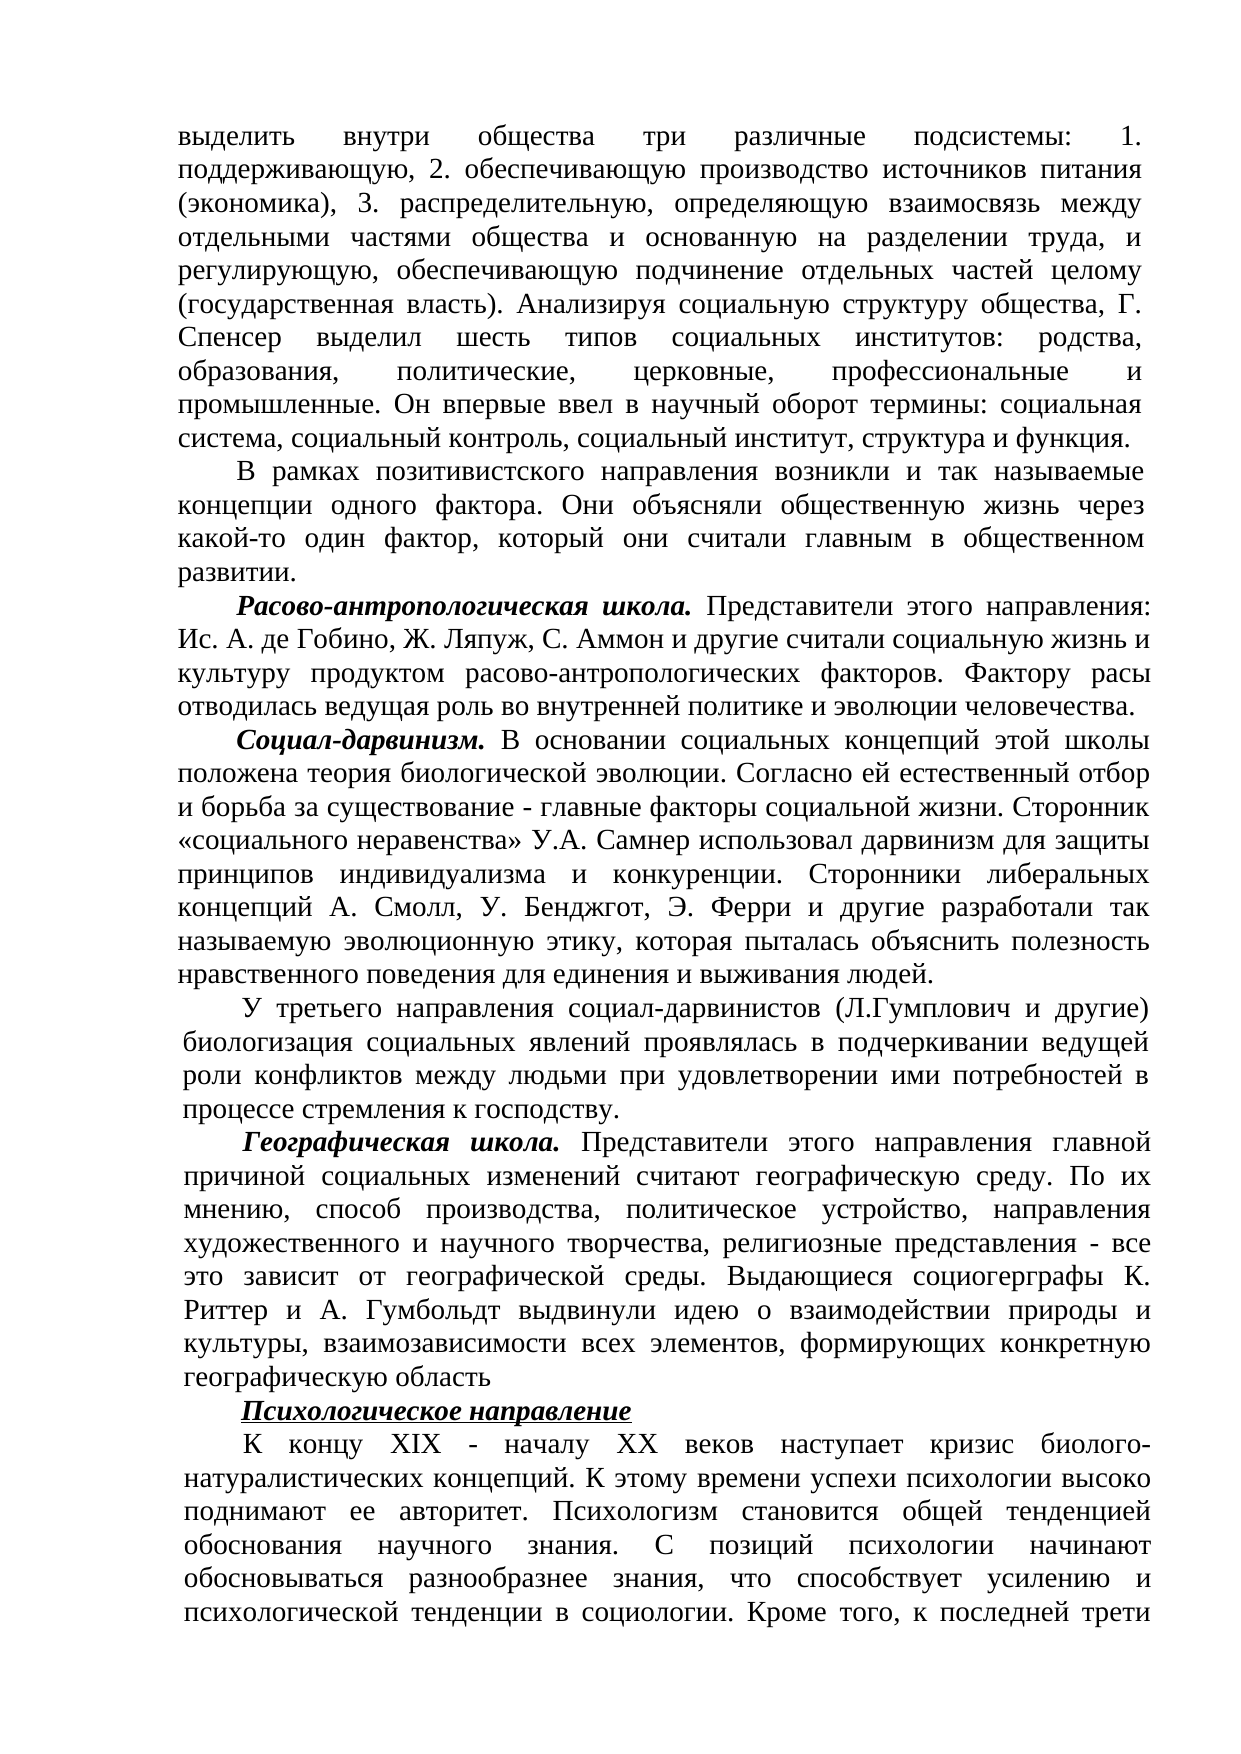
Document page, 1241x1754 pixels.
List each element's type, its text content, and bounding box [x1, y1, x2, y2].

text Расово-антропологическая школа. Представители этого направления: Ис. А. де Гобино, Ж. Ляпуж, С. Аммон и другие считали социальную жизнь и культуру продуктом расово-антропологических факторов. Фактору расы отводилась ведущая роль во внутренней политике и эволюции человечества. [177, 588, 1152, 722]
text В рамках позитивистского направления возникли и так называемые концепции одного фактора. Они объясняли общественную жизнь через какой-то один фактор, который они считали главным в общественном развитии. [177, 453, 1145, 588]
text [184, 1426, 1152, 1627]
text Географическая школа. Представители этого направления главной причиной социальных изменений считают географическую среду. По их мнению, способ производства, политическое устройство, направления художественного и научного творчества, религиозные представления - все это зависит от географической среды. Выдающиеся социогерграфы К. Риттер и А. Гумбольдт выдвинули идею о взаимодействии природы и культуры, взаимозависимости всех элементов, формирующих конкретную географическую область [183, 1124, 1152, 1393]
text Социал-дарвинизм. В основании социальных концепций этой школы положена теория биологической эволюции. Согласно ей естественный отбор и борьба за существование - главные факторы социальной жизни. Сторонник «социального неравенства» У.А. Самнер использовал дарвинизм для защиты принципов индивидуализма и конкуренции. Сторонники либеральных концепций А. Смолл, У. Бенджгот, Э. Ферри и другие разработали так называемую эволюционную этику, которая пыталась объяснить полезность нравственного поведения для единения и выживания людей. [177, 722, 1151, 990]
text У третьего направления социал-дарвинистов (Л.Гумплович и другие) биологизация социальных явлений проявлялась в подчеркивании ведущей роли конфликтов между людьми при удовлетворении ими потребностей в процессе стремления к господству. [182, 990, 1150, 1124]
text Психологическое направление [182, 1393, 1152, 1426]
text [178, 118, 1143, 453]
